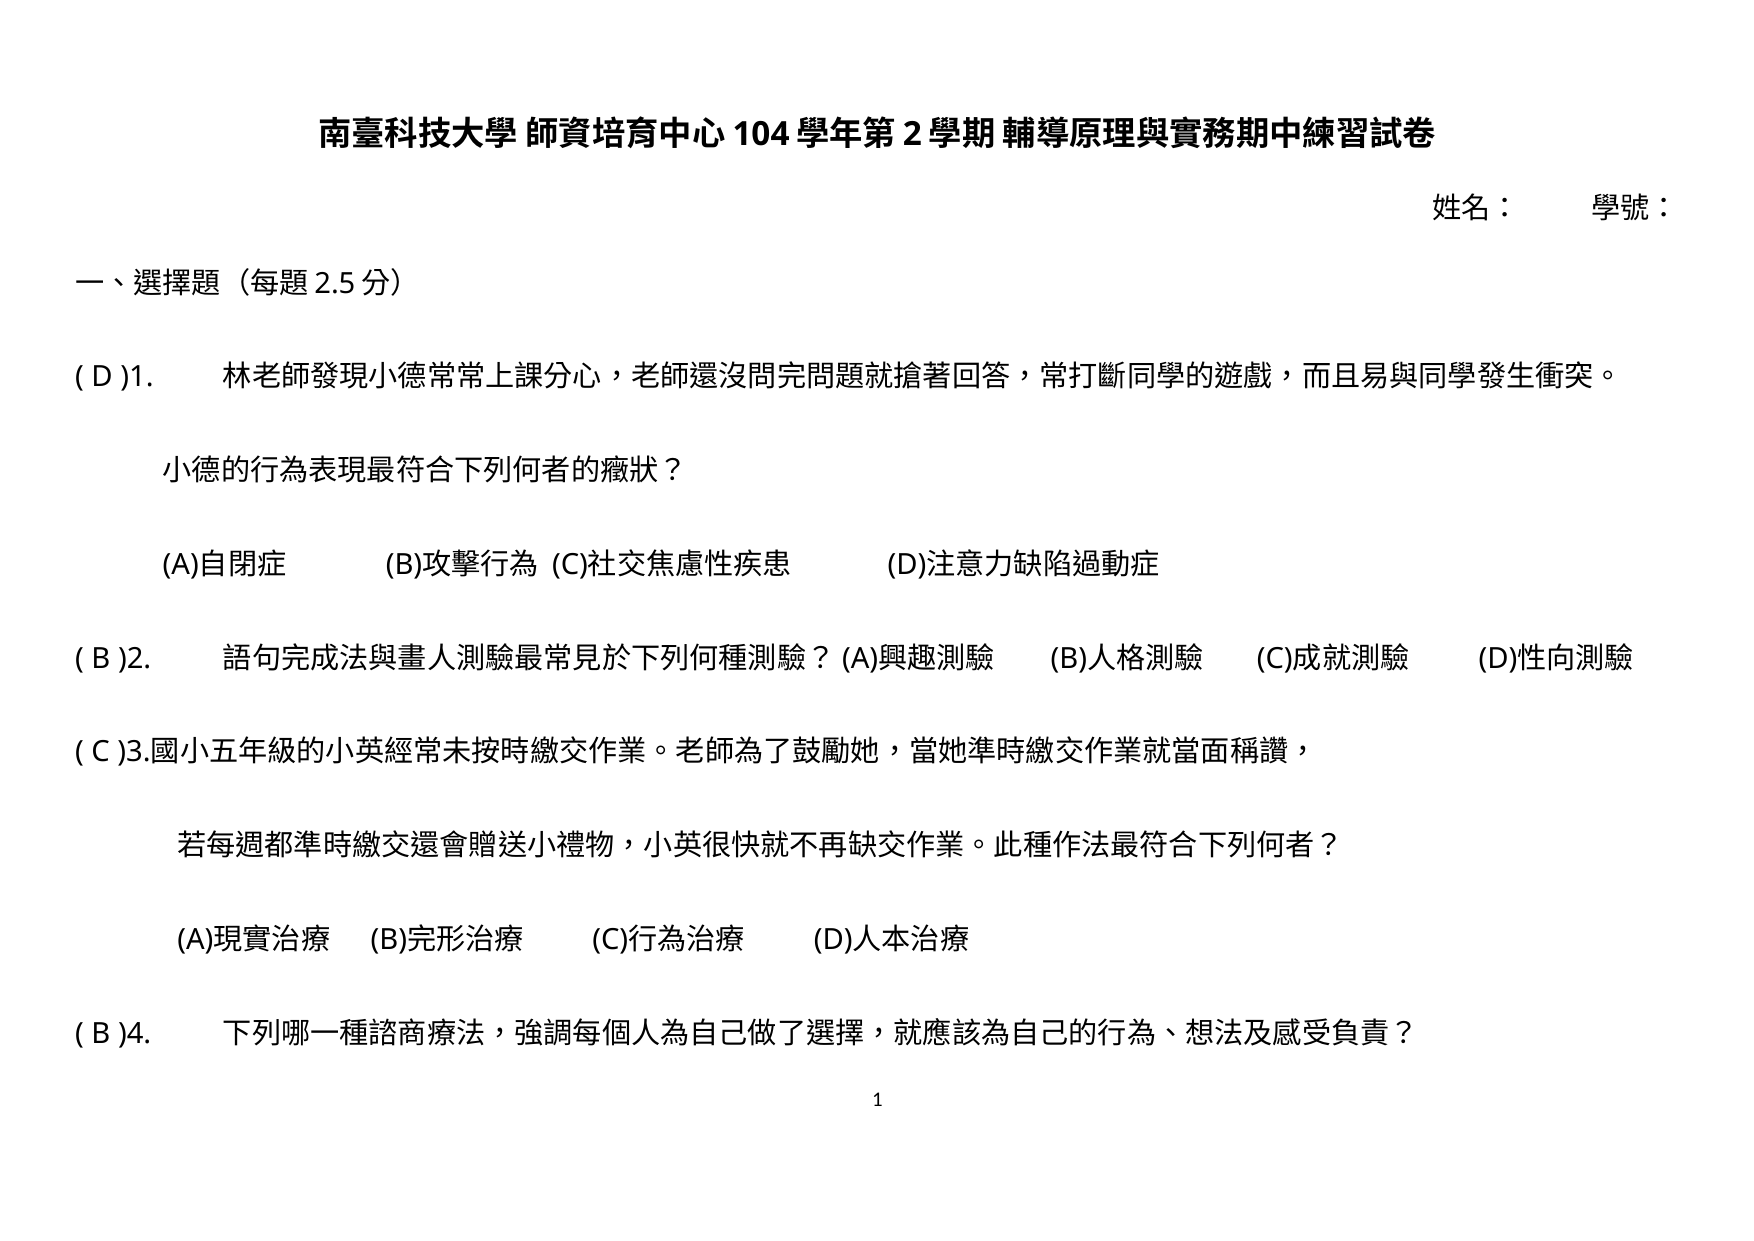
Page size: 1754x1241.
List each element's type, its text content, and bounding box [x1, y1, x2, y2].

text (A)現實治療 (B)完形治療 (C)行為治療 (D)人本治療 [75, 899, 1679, 974]
text (A)自閉症 (B)攻擊行為 (C)社交焦慮性疾患 (D)注意力缺陷過動症 [75, 524, 1679, 599]
text 南臺科技大學 師資培育中心104學年第2學期 輔導原理與實務期中練習試卷 [75, 93, 1679, 168]
text 若每週都準時繳交還會贈送小禮物，小英很快就不再缺交作業。此種作法最符合下列何者？ [75, 806, 1679, 881]
text 姓名： 學號： [75, 168, 1679, 243]
text ( B )2. 語句完成法與畫人測驗最常見於下列何種測驗？ (A)興趣測驗 (B)人格測驗 (C)成就測驗 (D)性向測驗 [75, 618, 1679, 693]
text ( D )1. 林老師發現小德常常上課分心，老師還沒問完問題就搶著回答，常打斷同學的遊戲，而且易與同學發生衝突。 [75, 337, 1679, 412]
text 小德的行為表現最符合下列何者的癥狀？ [75, 431, 1679, 506]
text ( B )4. 下列哪一種諮商療法，強調每個人為自己做了選擇，就應該為自己的行為、想法及感受負責？ [75, 993, 1679, 1068]
text 一、選擇題（每題2.5分） [75, 243, 1679, 318]
text ( C )3.國小五年級的小英經常未按時繳交作業。老師為了鼓勵她，當她準時繳交作業就當面稱讚， [75, 712, 1679, 787]
